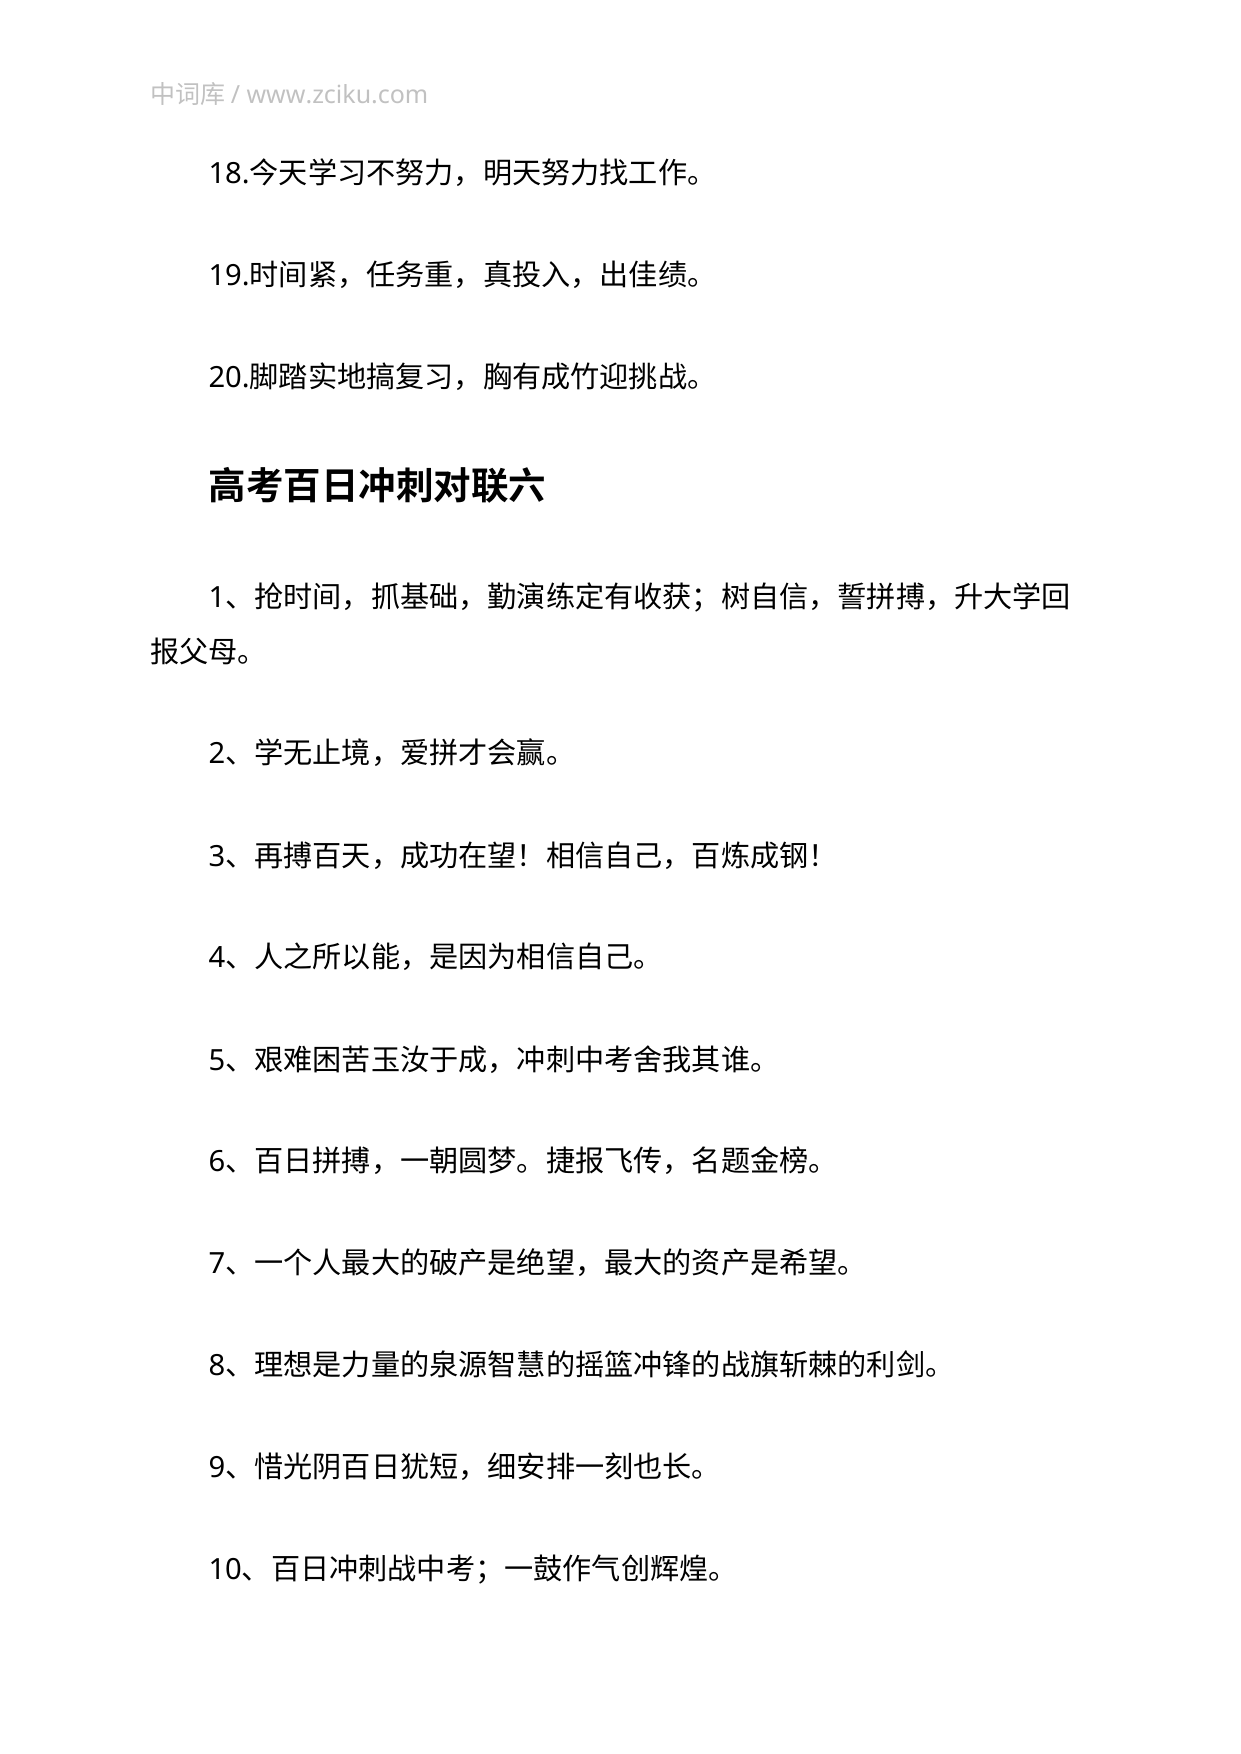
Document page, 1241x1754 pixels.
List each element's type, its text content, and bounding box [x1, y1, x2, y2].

text 8、理想是力量的泉源智慧的摇篮冲锋的战旗斩棘的利剑。 [150, 1342, 1090, 1384]
text 6、百日拼搏，一朝圆梦。捷报飞传，名题金榜。 [150, 1138, 1090, 1180]
text 9、惜光阴百日犹短，细安排一刻也长。 [150, 1444, 1090, 1486]
text 4、人之所以能，是因为相信自己。 [150, 934, 1090, 976]
text 3、再搏百天，成功在望！相信自己，百炼成钢！ [150, 832, 1090, 874]
text 19.时间紧，任务重，真投入，出佳绩。 [150, 252, 1090, 294]
text 2、学无止境，爱拼才会赢。 [150, 730, 1090, 772]
text 5、艰难困苦玉汝于成，冲刺中考舍我其谁。 [150, 1036, 1090, 1078]
text 1、抢时间，抓基础，勤演练定有收获；树自信，誓拼搏，升大学回报父母。 [150, 573, 1090, 671]
text 10、百日冲刺战中考；一鼓作气创辉煌。 [150, 1546, 1090, 1588]
text 高考百日冲刺对联六 [150, 456, 1090, 510]
text 20.脚踏实地搞复习，胸有成竹迎挑战。 [150, 354, 1090, 396]
text 18.今天学习不努力，明天努力找工作。 [150, 150, 1090, 192]
text 7、一个人最大的破产是绝望，最大的资产是希望。 [150, 1240, 1090, 1282]
